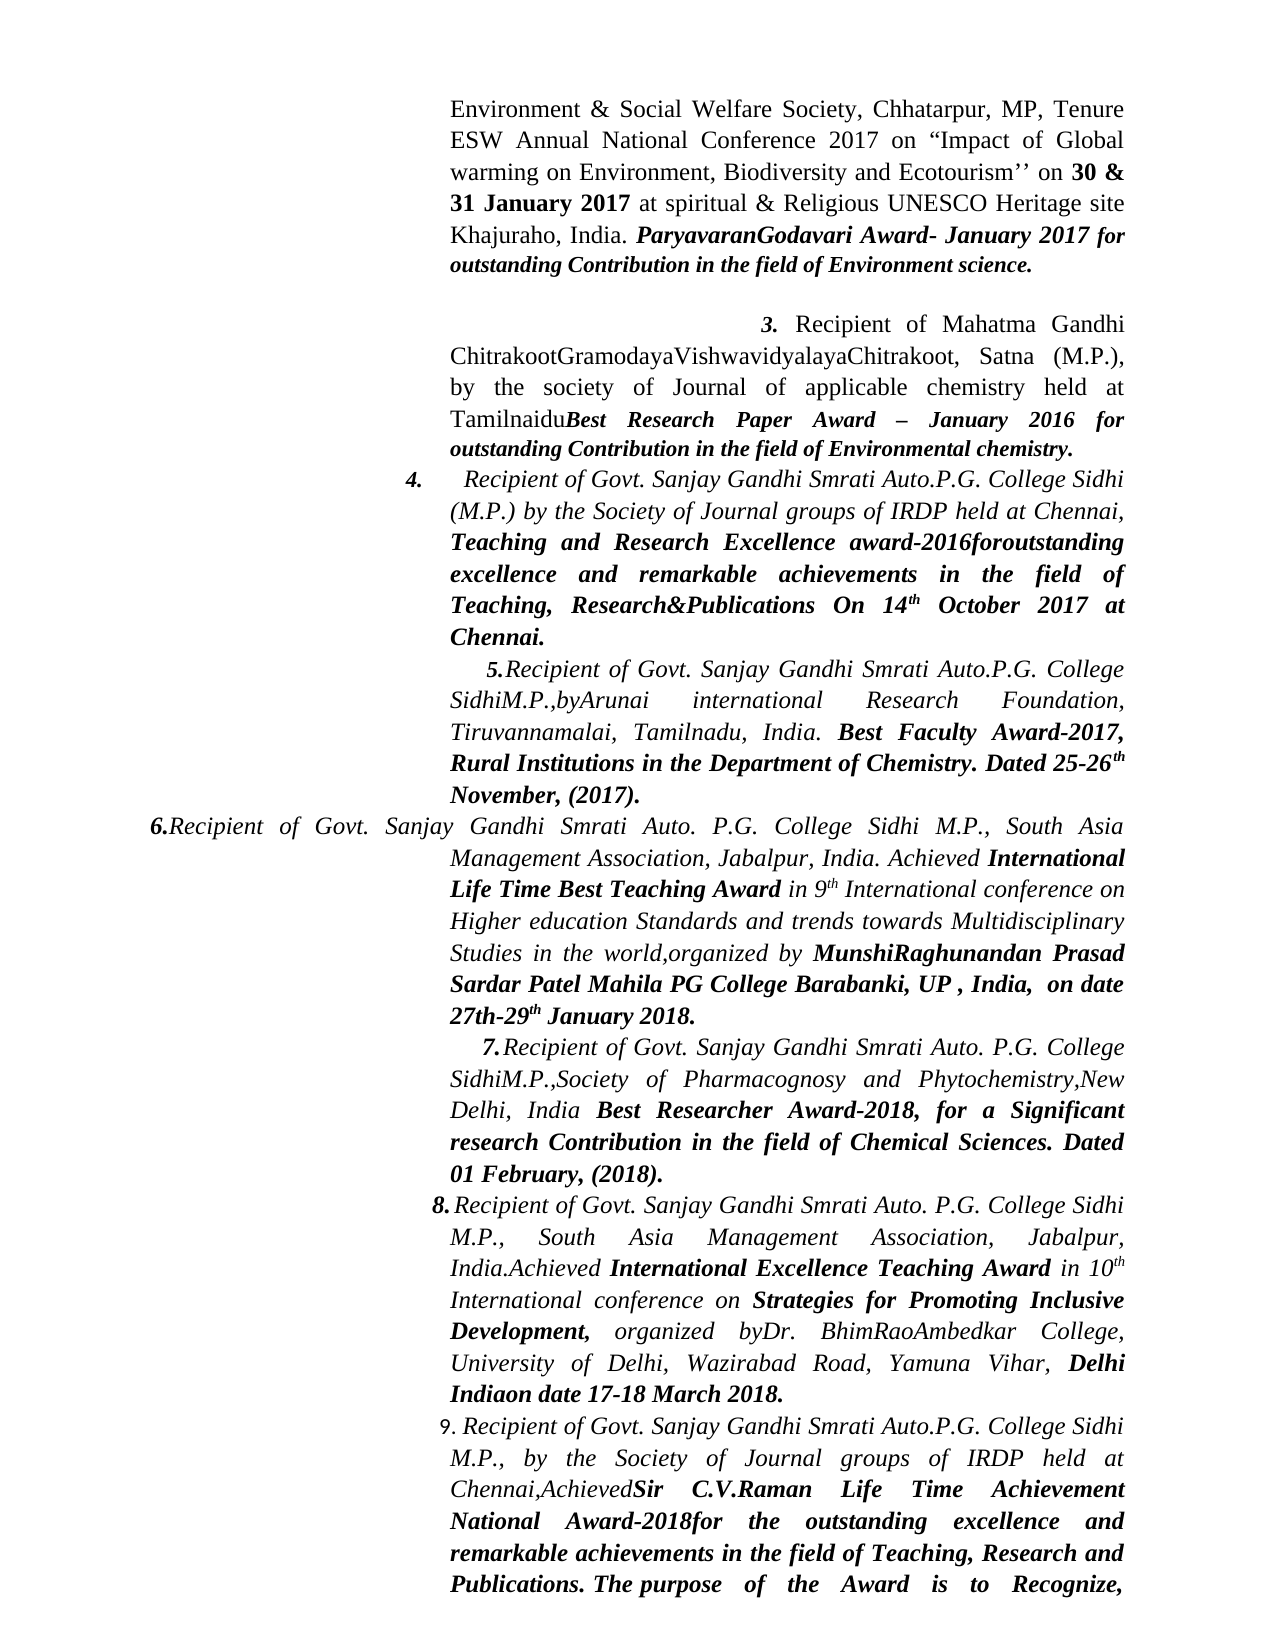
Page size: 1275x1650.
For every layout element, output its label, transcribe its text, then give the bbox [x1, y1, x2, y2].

text 3. Recipient of Mahatma Gandhi ChitrakootGramodayaVishwavidyalayaChitrakoot, Satna (M.P.), by the society of Journal of applicable chemistry held at TamilnaiduBest Research Paper Award – January 2016 for outstanding Contribution in the field of Environmental chemistry. [150, 309, 1125, 462]
text 6.Recipient of Govt. Sanjay Gandhi Smrati Auto. P.G. College Sidhi M.P., South Asia Management Association, Jabalpur, India. Achieved International Life Time Best Teaching Award in 9th International conference on Higher education Standards and trends towards Multidisciplinary Studies in the world,organized by MunshiRaghunandan Prasad Sardar Patel Mahila PG College Barabanki, UP , India, on date 27th-29th January 2018. [150, 811, 1125, 1029]
text 5.Recipient of Govt. Sanjay Gandhi Smrati Auto.P.G. College SidhiM.P.,byArunai international Research Foundation, Tiruvannamalai, Tamilnadu, India. Best Faculty Award-2017, Rural Institutions in the Department of Chemistry. Dated 25-26th November, (2017). [150, 654, 1125, 809]
text 7.Recipient of Govt. Sanjay Gandhi Smrati Auto. P.G. College SidhiM.P.,Society of Pharmacognosy and Phytochemistry,New Delhi, India Best Researcher Award-2018, for a Significant research Contribution in the field of Chemical Sciences. Dated 01 February, (2018). [150, 1032, 1125, 1187]
text 8.Recipient of Govt. Sanjay Gandhi Smrati Auto. P.G. College Sidhi M.P., South Asia Management Association, Jabalpur, India.Achieved International Excellence Teaching Award in 10th International conference on Strategies for Promoting Inclusive Development, organized byDr. BhimRaoAmbedkar College, University of Delhi, Wazirabad Road, Yamuna Vihar, Delhi Indiaon date 17-18 March 2018. [150, 1190, 1125, 1408]
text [150, 94, 1125, 278]
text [150, 1411, 1125, 1598]
text 4. Recipient of Govt. Sanjay Gandhi Smrati Auto.P.G. College Sidhi (M.P.) by the Society of Journal groups of IRDP held at Chennai, Teaching and Research Excellence award-2016foroutstanding excellence and remarkable achievements in the field of Teaching, Research&Publications On 14th October 2017 at Chennai. [150, 464, 1125, 651]
